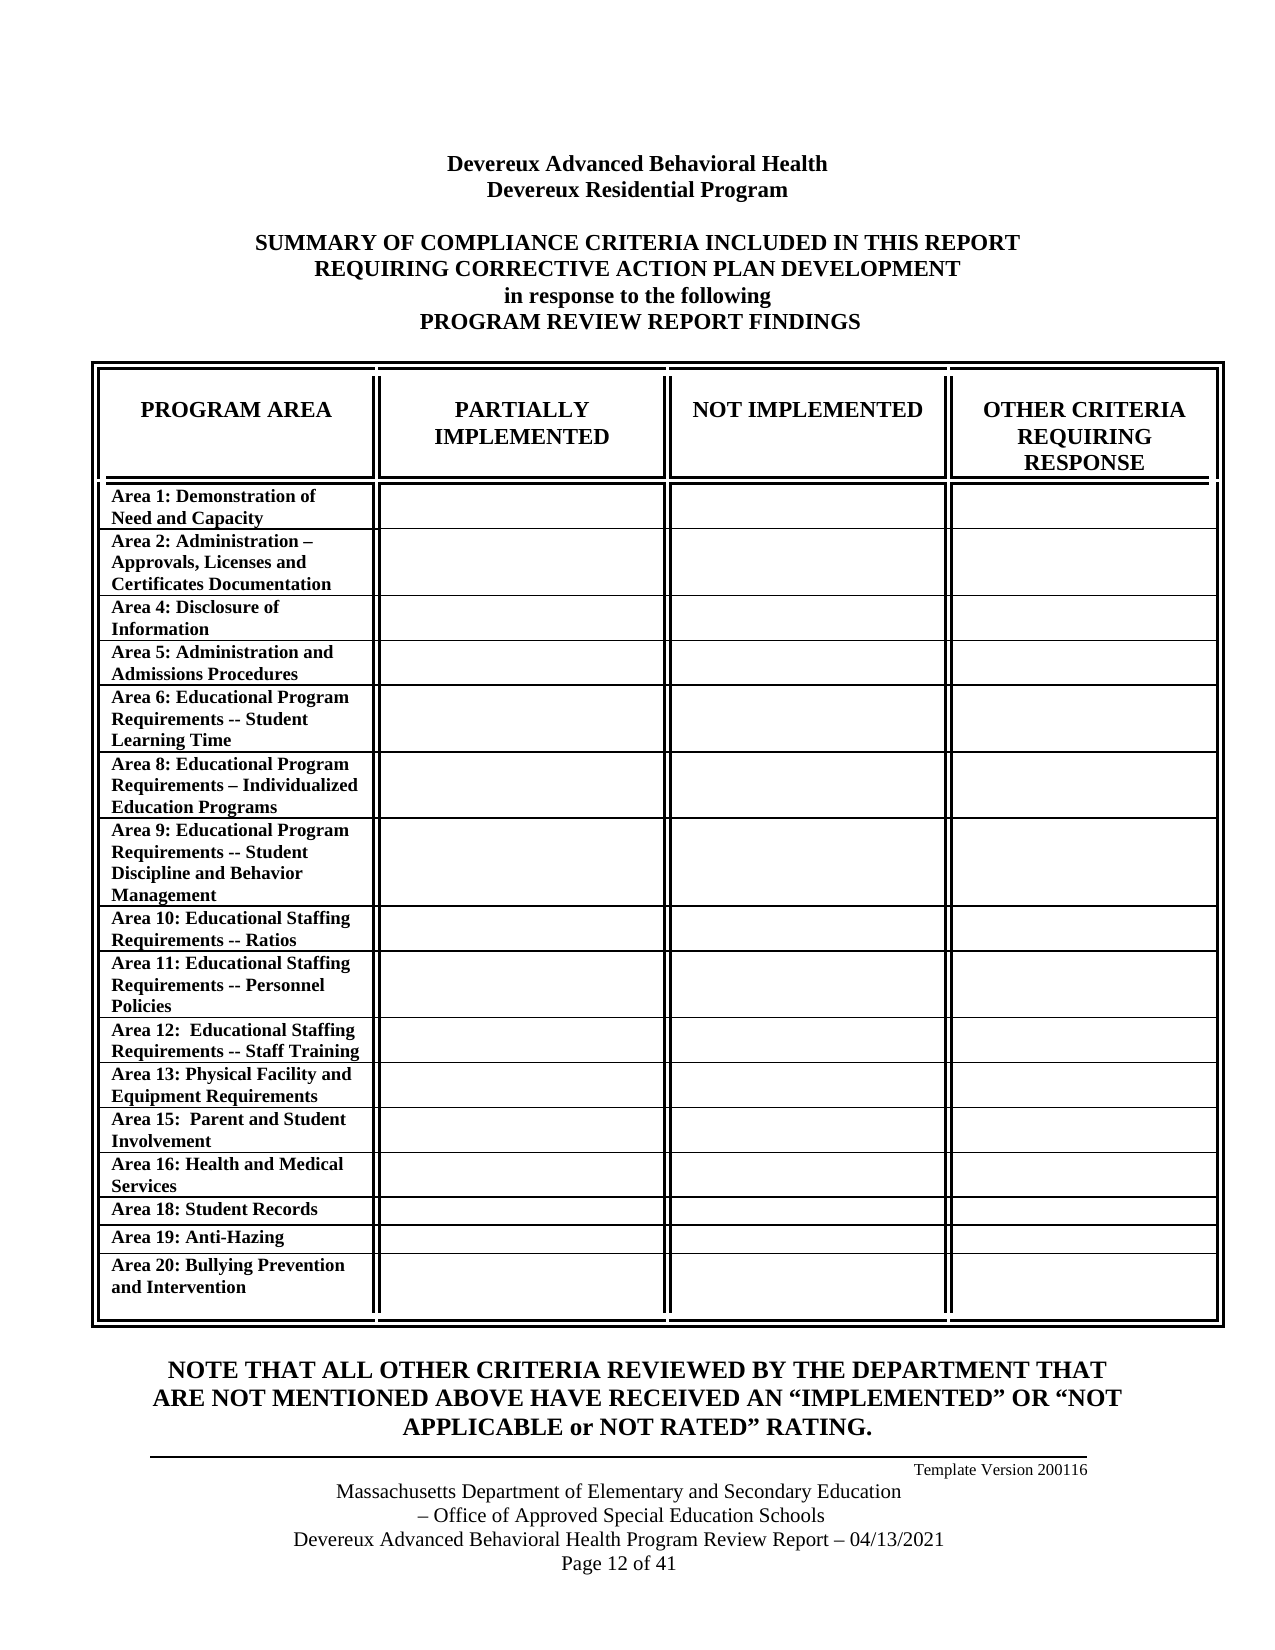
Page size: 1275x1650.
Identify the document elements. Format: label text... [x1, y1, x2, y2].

table_cell [672, 1108, 944, 1151]
table_cell Area 2: Administration – Approvals, Licenses and Certificates Documentation [100, 530, 372, 594]
text Devereux Advanced Behavioral Health [150, 150, 1125, 176]
table_cell [953, 1063, 1216, 1106]
table_header NOT IMPLEMENTED [667, 364, 948, 476]
table_cell [377, 1254, 667, 1319]
table_cell [381, 819, 663, 905]
table_cell Area 19: Anti-Hazing [100, 1226, 372, 1252]
table_cell [672, 1153, 944, 1196]
table_cell [381, 596, 663, 639]
table_cell Area 20: Bullying Prevention and Intervention [100, 1254, 377, 1319]
table_cell Area 18: Student Records [100, 1198, 372, 1224]
table_cell [667, 476, 948, 528]
table_cell [672, 529, 944, 594]
table_cell [953, 753, 1216, 817]
table_cell Area 6: Educational Program Requirements -- Student Learning Time [100, 686, 372, 751]
table_cell [949, 476, 1220, 528]
table_cell [667, 1254, 948, 1319]
table_cell [672, 1198, 944, 1224]
table_header PROGRAM AREA [95, 364, 377, 476]
table_cell [672, 753, 944, 817]
table_cell [381, 1108, 663, 1151]
table_cell Area 11: Educational Staffing Requirements -- Personnel Policies [100, 952, 372, 1017]
table_cell [377, 476, 667, 528]
table_header OTHER CRITERIA REQUIRING RESPONSE [949, 364, 1220, 476]
table_cell [381, 686, 663, 751]
text NOTE THAT ALL OTHER CRITERIA REVIEWED BY THE DEPARTMENT THAT ARE NOT MENTIONED ABOVE HAVE RECEIVED AN “IMPLEMENTED” OR “NOT APPLICABLE or NOT RATED” RATING. [150, 1355, 1125, 1441]
table_cell [672, 596, 944, 639]
table_cell [953, 1018, 1216, 1062]
table_cell [381, 952, 663, 1017]
text Devereux Residential Program [150, 176, 1125, 203]
table_cell [672, 1226, 944, 1252]
table_cell Area 1: Demonstration of Need and Capacity [95, 476, 377, 528]
table_cell Area 13: Physical Facility and Equipment Requirements [100, 1063, 372, 1106]
table_cell Area 4: Disclosure of Information [100, 596, 372, 639]
table_cell Area 8: Educational Program Requirements – Individualized Education Programs [100, 753, 372, 817]
table_cell [672, 952, 944, 1017]
table_cell [672, 907, 944, 950]
table_cell Area 16: Health and Medical Services [100, 1153, 372, 1196]
table_cell [672, 819, 944, 905]
text SUMMARY OF COMPLIANCE CRITERIA INCLUDED IN THIS REPORT [75, 229, 1200, 255]
table_cell [381, 1018, 663, 1062]
table_cell [953, 1226, 1216, 1252]
table_cell [381, 753, 663, 817]
table_cell [381, 1153, 663, 1196]
text in response to the following [75, 282, 1200, 308]
table_cell [381, 1198, 663, 1224]
table_cell Area 5: Administration and Admissions Procedures [100, 641, 372, 684]
table_cell [672, 686, 944, 751]
table_cell [381, 641, 663, 684]
table_cell Area 15: Parent and Student Involvement [100, 1108, 372, 1151]
table_cell [672, 641, 944, 684]
table_cell Area 10: Educational Staffing Requirements -- Ratios [100, 907, 372, 950]
table_cell [672, 1018, 944, 1062]
table_cell [672, 1063, 944, 1106]
table_cell [953, 641, 1216, 684]
table_cell [381, 1226, 663, 1252]
table_cell [953, 686, 1216, 751]
table_cell [953, 596, 1216, 639]
table_cell [381, 1063, 663, 1106]
table_header PARTIALLY IMPLEMENTED [377, 364, 667, 476]
table_cell [953, 952, 1216, 1017]
table_cell [953, 1153, 1216, 1196]
table_cell [953, 819, 1216, 905]
table_cell [381, 529, 663, 594]
table_cell [949, 1254, 1216, 1319]
table_cell [953, 529, 1216, 594]
table_cell Area 12: Educational Staffing Requirements -- Staff Training [100, 1018, 372, 1062]
table_cell [953, 1108, 1216, 1151]
text REQUIRING CORRECTIVE ACTION PLAN DEVELOPMENT [75, 255, 1200, 282]
table_cell [953, 1198, 1216, 1224]
table_cell Area 9: Educational Program Requirements -- Student Discipline and Behavior Management [100, 819, 372, 905]
text PROGRAM REVIEW REPORT FINDINGS [75, 308, 1200, 334]
table_cell [953, 907, 1216, 950]
table_cell [381, 907, 663, 950]
